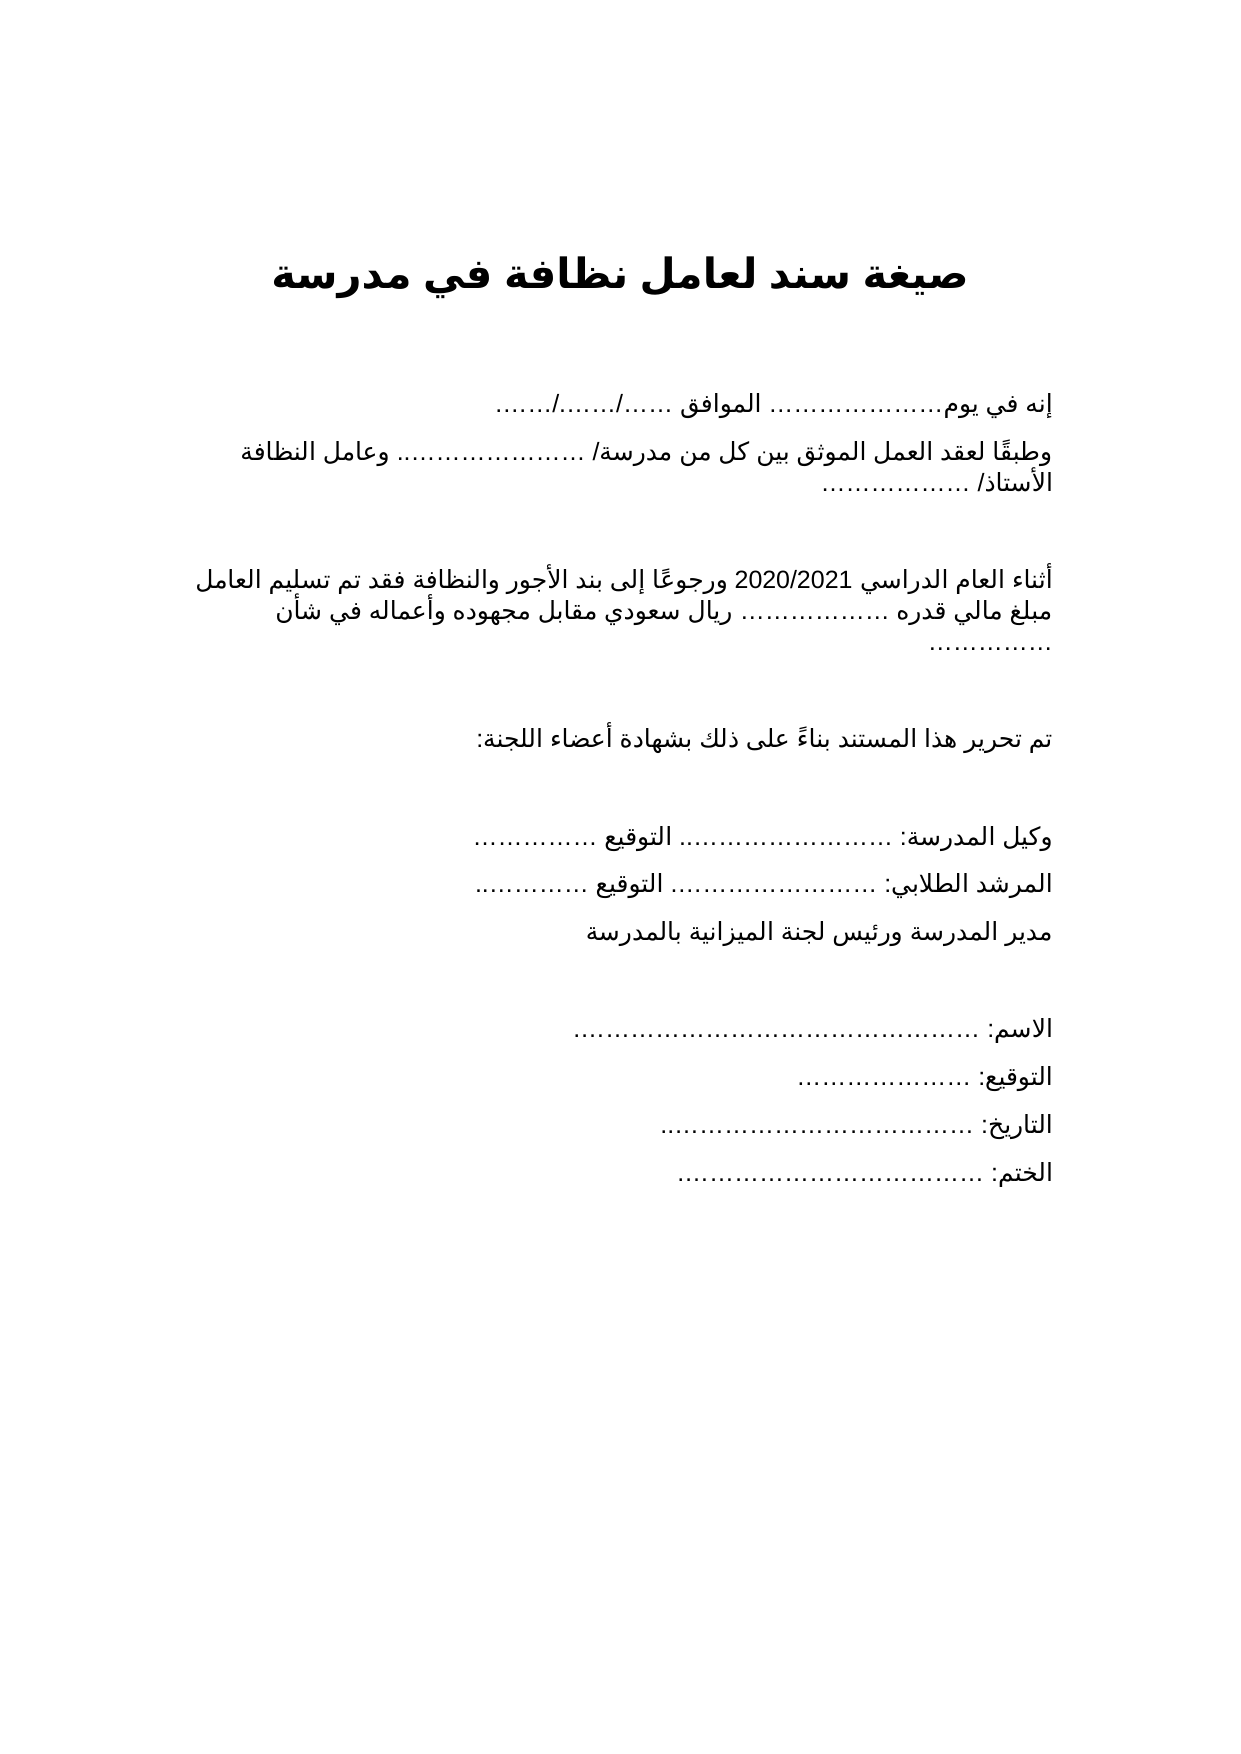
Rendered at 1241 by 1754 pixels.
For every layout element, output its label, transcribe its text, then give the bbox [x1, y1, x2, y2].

text وطبقًا لعقد العمل الموثق بين كل من مدرسة/ ………………….. وعامل النظافة الأستاذ/ ……………… [187, 437, 1053, 497]
text المرشد الطلابي: ……………………. التوقيع ………….. [187, 869, 1053, 898]
text إنه في يوم………………… الموافق ……/……./……. [187, 389, 1053, 418]
text التوقيع: ………………… [187, 1062, 1053, 1091]
text مدير المدرسة ورئيس لجنة الميزانية بالمدرسة [187, 917, 1053, 946]
text تم تحرير هذا المستند بناءً على ذلك بشهادة أعضاء اللجنة: [187, 724, 1053, 753]
text أثناء العام الدراسي 2020/2021 ورجوعًا إلى بند الأجور والنظافة فقد تم تسليم العامل مبلغ مالي قدره ……………… ريال سعودي مقابل مجهوده وأعماله في شأن …………… [187, 565, 1053, 656]
text الختم: ………………………………. [187, 1158, 1053, 1186]
text وكيل المدرسة: …………………….. التوقيع …………… [187, 822, 1053, 851]
text صيغة سند لعامل نظافة في مدرسة [187, 249, 1053, 297]
text التاريخ: ……………………………….. [187, 1110, 1053, 1139]
text الاسم: …………………………………………. [187, 1014, 1053, 1043]
